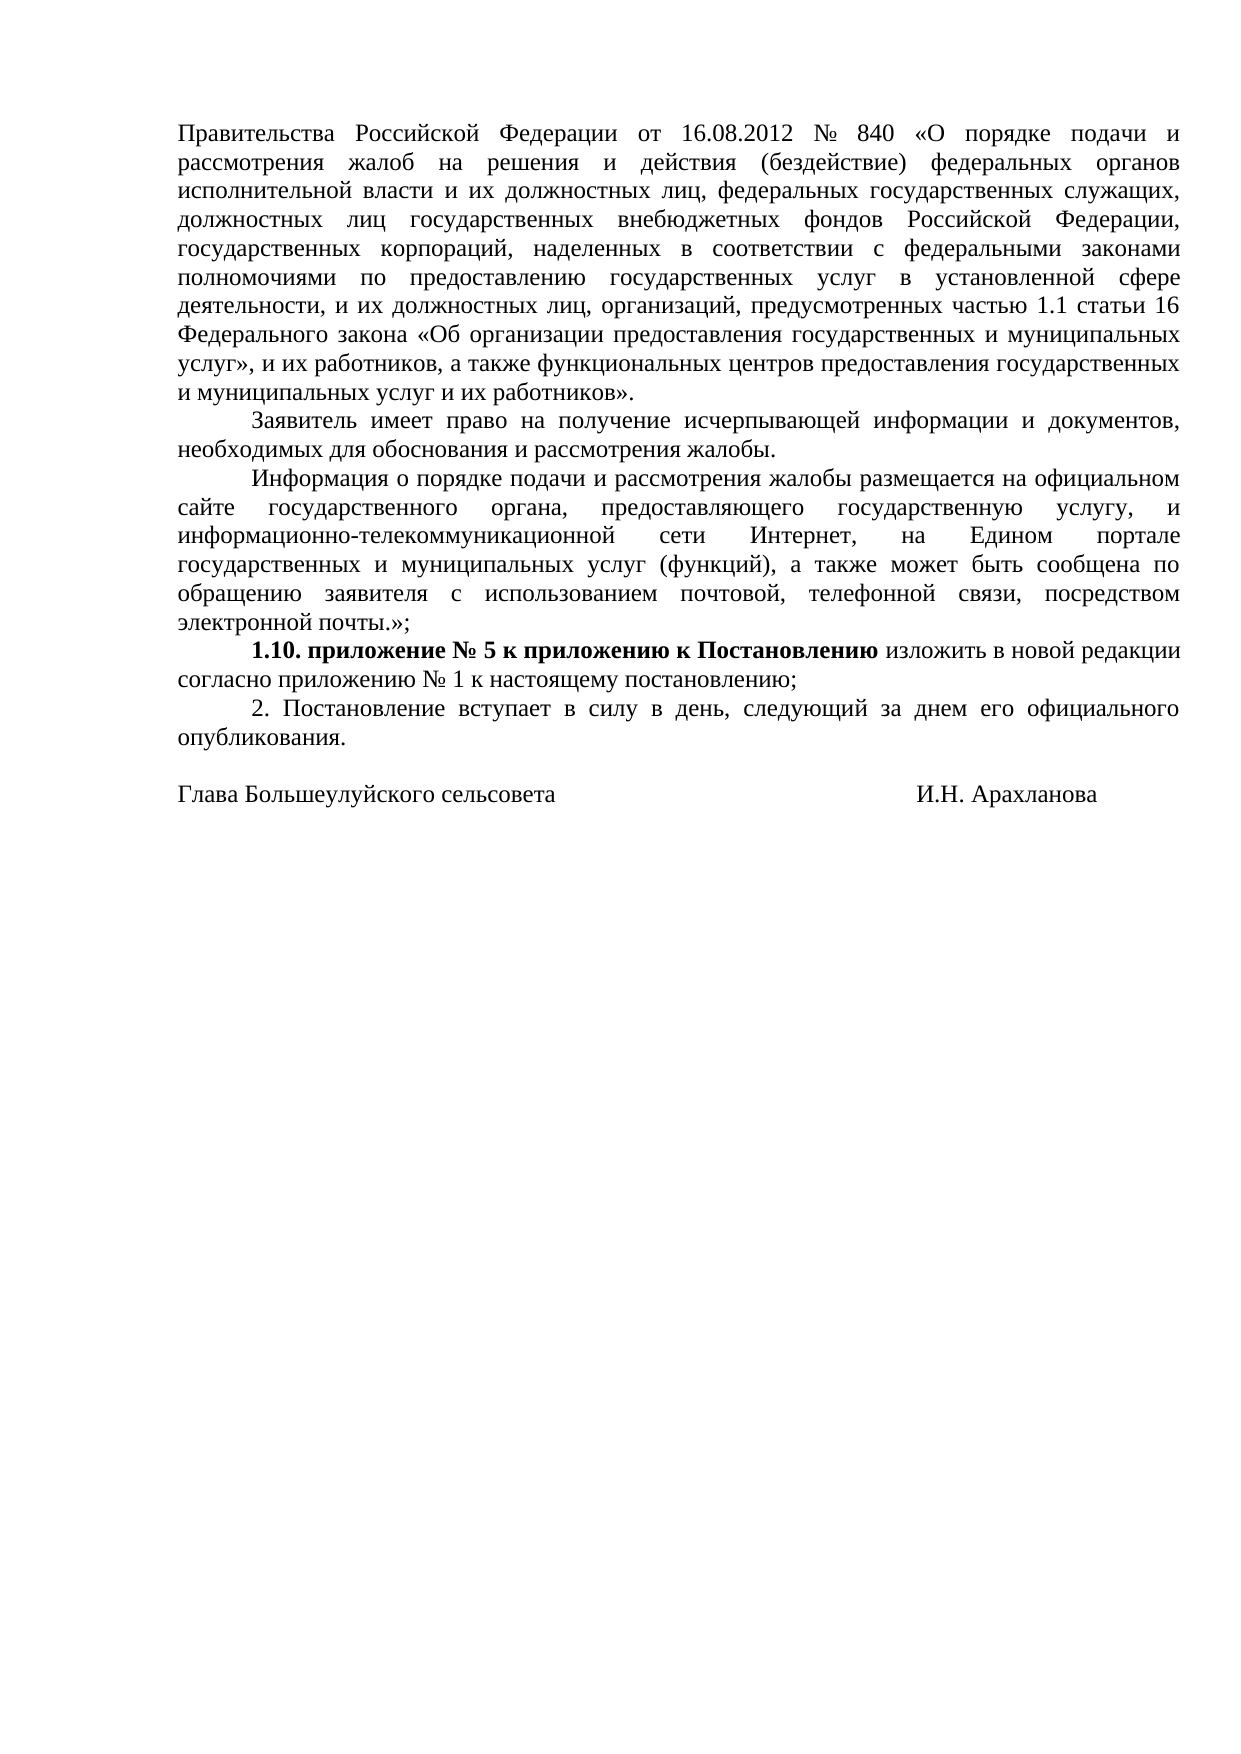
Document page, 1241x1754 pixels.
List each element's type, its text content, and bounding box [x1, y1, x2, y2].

title 2. Постановление вступает в силу в день, следующий за днем его официального опубликования. [177, 693, 1181, 751]
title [177, 118, 1181, 406]
title Глава Большеулуйского сельсовета И.Н. Арахланова [177, 779, 1181, 808]
title Информация о порядке подачи и рассмотрения жалобы размещается на официальном сайте государственного органа, предоставляющего государственную услугу, и информационно-телекоммуникационной сети Интернет, на Едином портале государственных и муниципальных услуг (функций), а также может быть сообщена по обращению заявителя с использованием почтовой, телефонной связи, посредством электронной почты.»; [177, 463, 1181, 636]
title 1.10. приложение № 5 к приложению к Постановлению изложить в новой редакции согласно приложению № 1 к настоящему постановлению; [177, 636, 1181, 693]
title Заявитель имеет право на получение исчерпывающей информации и документов, необходимых для обоснования и рассмотрения жалобы. [177, 406, 1181, 463]
